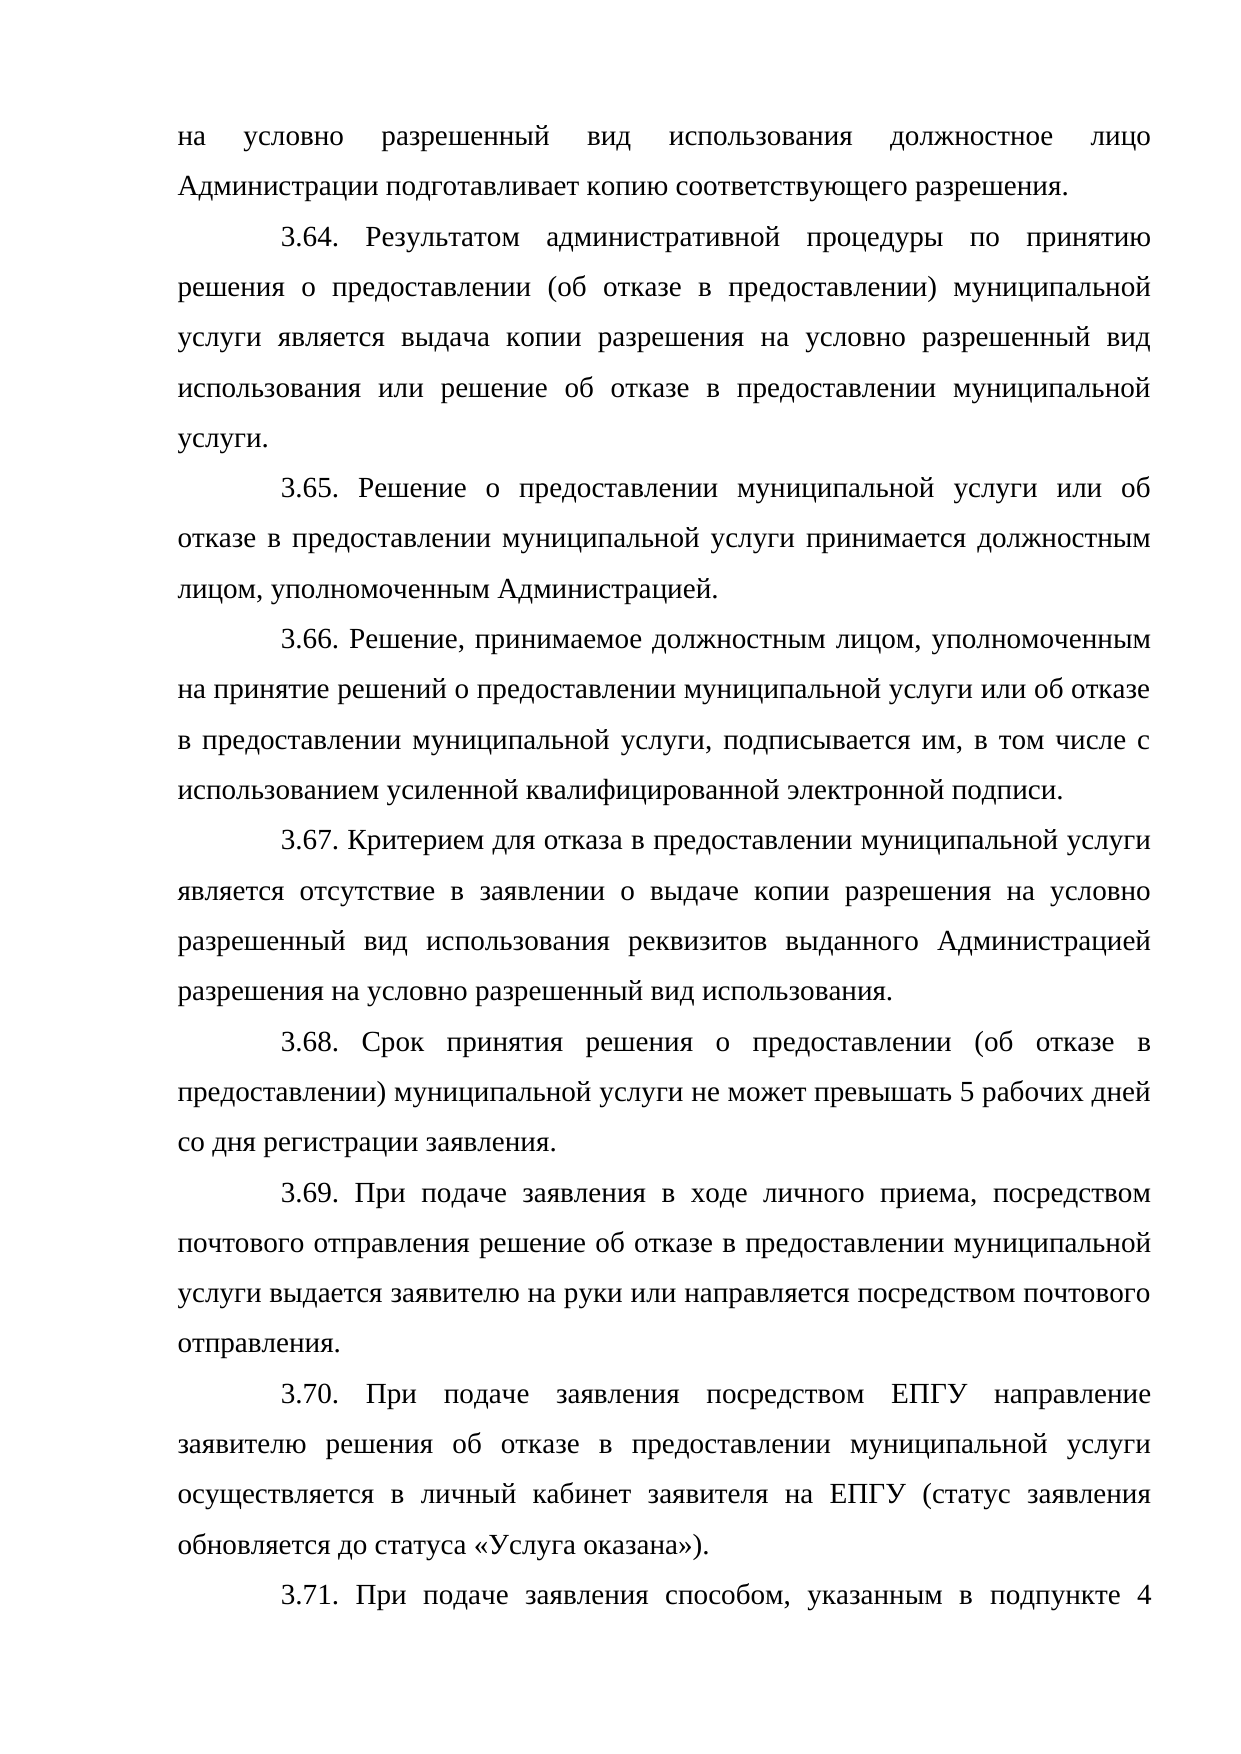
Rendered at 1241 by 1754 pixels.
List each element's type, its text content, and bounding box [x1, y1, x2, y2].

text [177, 118, 1152, 202]
text 3.67. Критерием для отказа в предоставлении муниципальной услуги является отсутствие в заявлении о выдаче копии разрешения на условно разрешенный вид использования реквизитов выданного Администрацией разрешения на условно разрешенный вид использования. [177, 822, 1152, 1007]
text 3.69. При подаче заявления в ходе личного приема, посредством почтового отправления решение об отказе в предоставлении муниципальной услуги выдается заявителю на руки или направляется посредством почтового отправления. [177, 1175, 1152, 1359]
text 3.65. Решение о предоставлении муниципальной услуги или об отказе в предоставлении муниципальной услуги принимается должностным лицом, уполномоченным Администрацией. [177, 470, 1152, 604]
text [177, 1577, 1152, 1611]
text 3.70. При подаче заявления посредством ЕПГУ направление заявителю решения об отказе в предоставлении муниципальной услуги осуществляется в личный кабинет заявителя на ЕПГУ (статус заявления обновляется до статуса «Услуга оказана»). [177, 1376, 1152, 1560]
text 3.64. Результатом административной процедуры по принятию решения о предоставлении (об отказе в предоставлении) муниципальной услуги является выдача копии разрешения на условно разрешенный вид использования или решение об отказе в предоставлении муниципальной услуги. [177, 219, 1152, 453]
text 3.66. Решение, принимаемое должностным лицом, уполномоченным на принятие решений о предоставлении муниципальной услуги или об отказе в предоставлении муниципальной услуги, подписывается им, в том числе с использованием усиленной квалифицированной электронной подписи. [177, 621, 1152, 806]
text 3.68. Срок принятия решения о предоставлении (об отказе в предоставлении) муниципальной услуги не может превышать 5 рабочих дней со дня регистрации заявления. [177, 1024, 1152, 1158]
